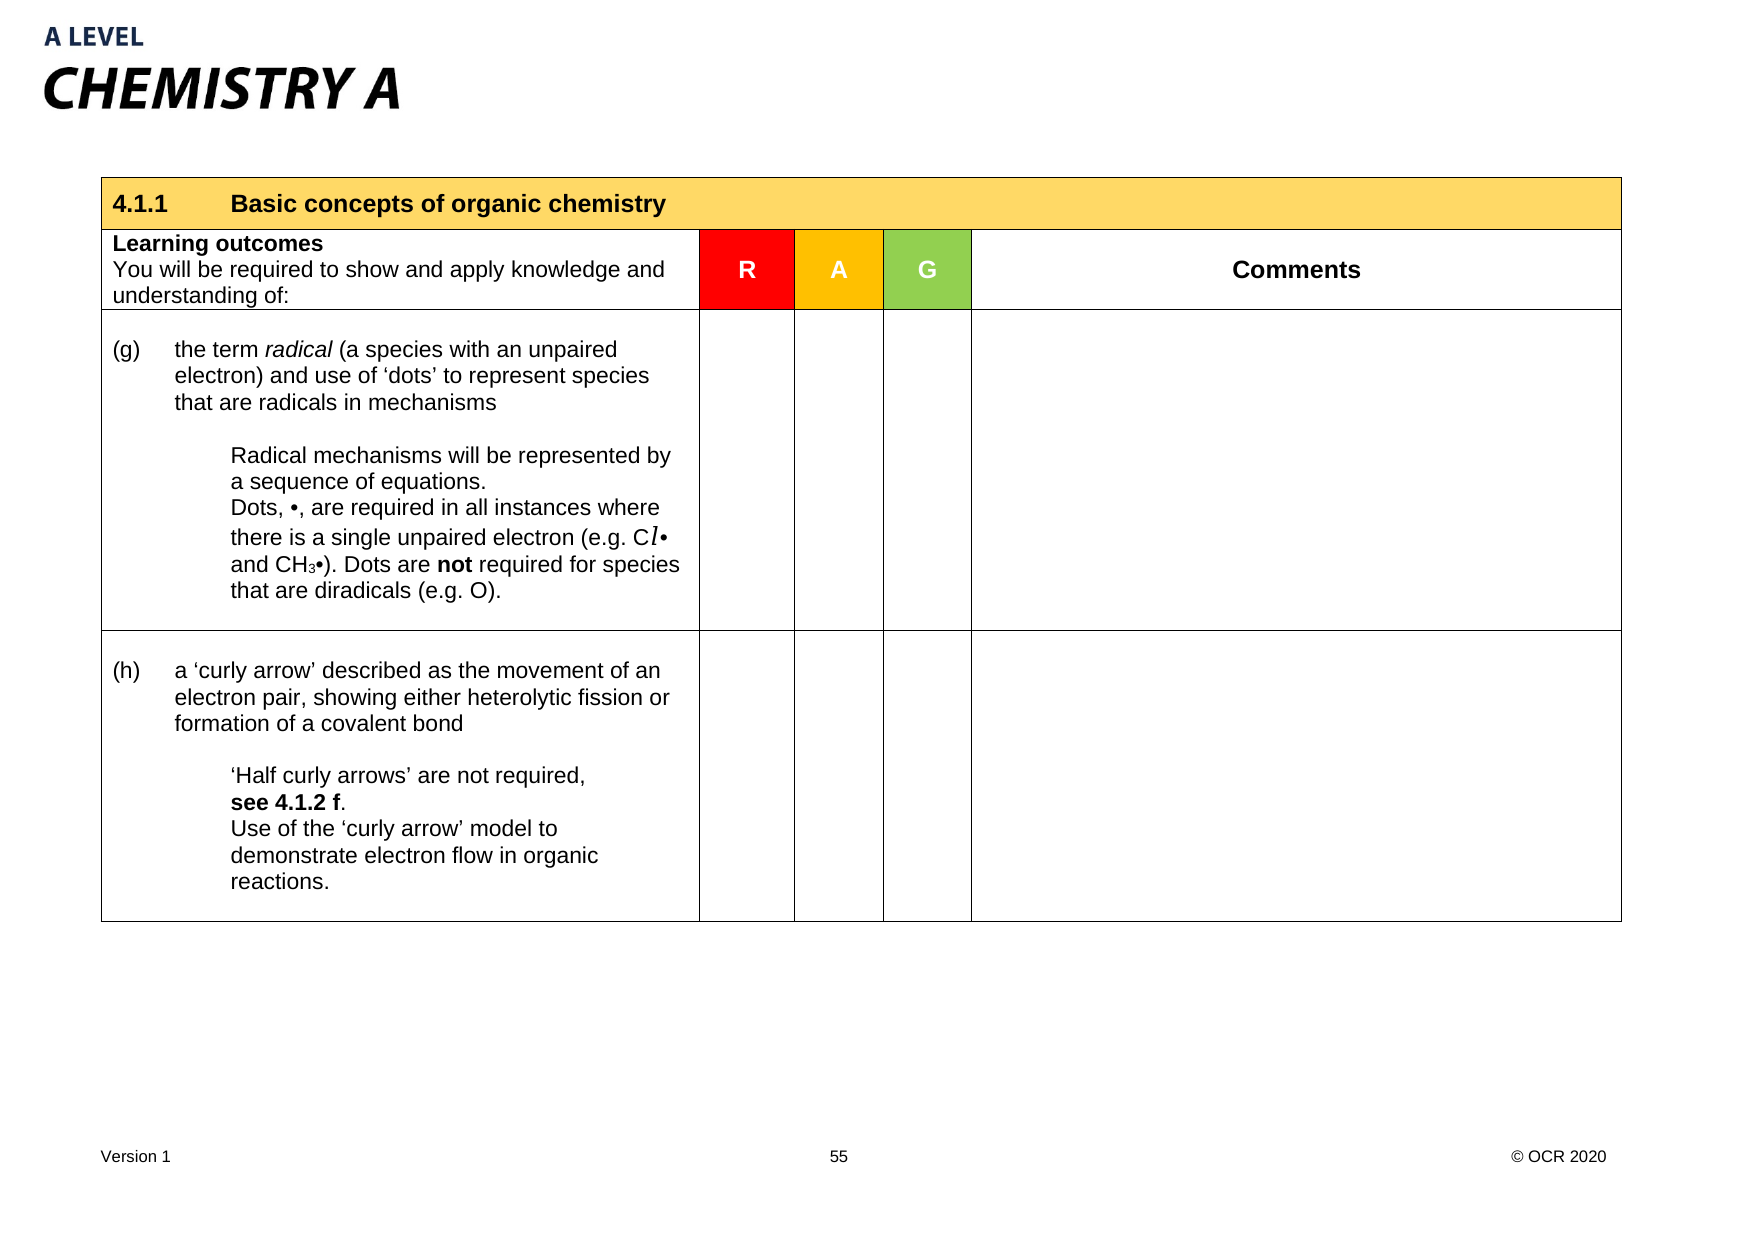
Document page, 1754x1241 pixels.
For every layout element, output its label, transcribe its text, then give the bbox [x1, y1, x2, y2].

table_cell [972, 310, 1621, 630]
table_cell [884, 631, 971, 921]
picture [0, 0, 1754, 176]
table_cell G [884, 230, 971, 309]
table_cell (h) a ‘curly arrow’ described as the movement of an electron pair, showing either heterolytic fission or formation of a covalent bond ‘Half curly arrows’ are not required, see 4.1.2 f. Use of the ‘curly arrow’ model to demonstrate electron flow in organic reactions. [102, 631, 699, 921]
table_header 4.1.1 Basic concepts of organic chemistry [102, 178, 1621, 229]
table_cell Comments [972, 230, 1621, 309]
table_cell [972, 631, 1621, 921]
table_cell Learning outcomes You will be required to show and apply knowledge and understanding of: [102, 230, 699, 309]
table_cell [700, 310, 794, 630]
table_cell R [700, 230, 794, 309]
table_cell [884, 310, 971, 630]
table_cell A [795, 230, 883, 309]
table_cell [795, 310, 883, 630]
table_cell [700, 631, 794, 921]
table_cell (g) the term radical (a species with an unpaired electron) and use of ‘dots’ to represent species that are radicals in mechanisms Radical mechanisms will be represented by a sequence of equations. Dots, •, are required in all instances where there is a single unpaired electron (e.g. C𝑙• and CH3•). Dots are not required for species that are diradicals (e.g. O). [102, 310, 699, 630]
table_cell [795, 631, 883, 921]
